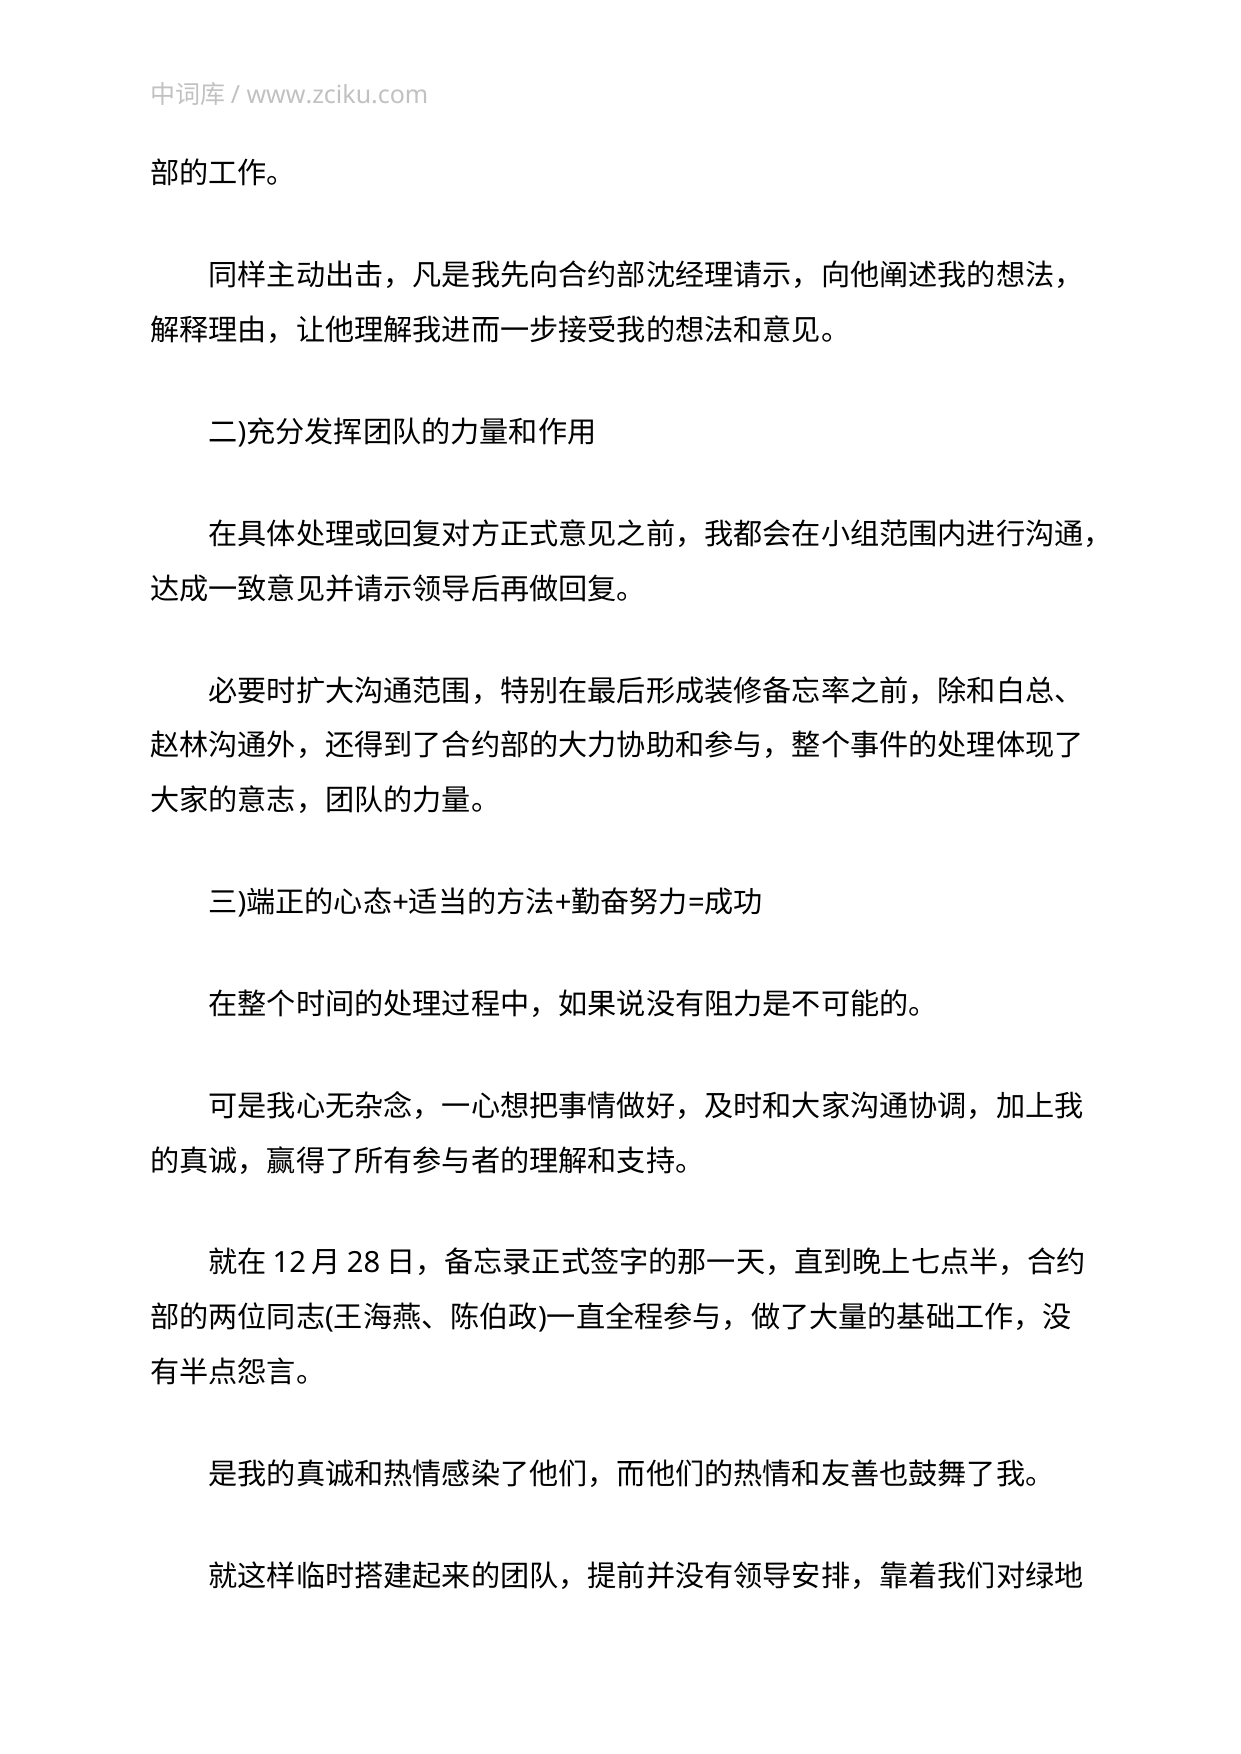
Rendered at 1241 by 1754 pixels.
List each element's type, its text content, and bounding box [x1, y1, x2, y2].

text 必要时扩大沟通范围，特别在最后形成装修备忘率之前，除和白总、赵林沟通外，还得到了合约部的大力协助和参与，整个事件的处理体现了大家的意志，团队的力量。 [150, 667, 1090, 819]
text 二)充分发挥团队的力量和作用 [150, 408, 1090, 451]
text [150, 1553, 1090, 1595]
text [150, 150, 1090, 192]
text 是我的真诚和热情感染了他们，而他们的热情和友善也鼓舞了我。 [150, 1451, 1090, 1493]
text 在整个时间的处理过程中，如果说没有阻力是不可能的。 [150, 981, 1090, 1023]
text 同样主动出击，凡是我先向合约部沈经理请示，向他阐述我的想法，解释理由，让他理解我进而一步接受我的想法和意见。 [150, 252, 1090, 349]
text 就在12月28日，备忘录正式签字的那一天，直到晚上七点半，合约部的两位同志(王海燕、陈伯政)一直全程参与，做了大量的基础工作，没有半点怨言。 [150, 1239, 1090, 1391]
text 在具体处理或回复对方正式意见之前，我都会在小组范围内进行沟通，达成一致意见并请示领导后再做回复。 [150, 510, 1090, 608]
text 可是我心无杂念，一心想把事情做好，及时和大家沟通协调，加上我的真诚，赢得了所有参与者的理解和支持。 [150, 1082, 1090, 1179]
text 三)端正的心态+适当的方法+勤奋努力=成功 [150, 879, 1090, 921]
